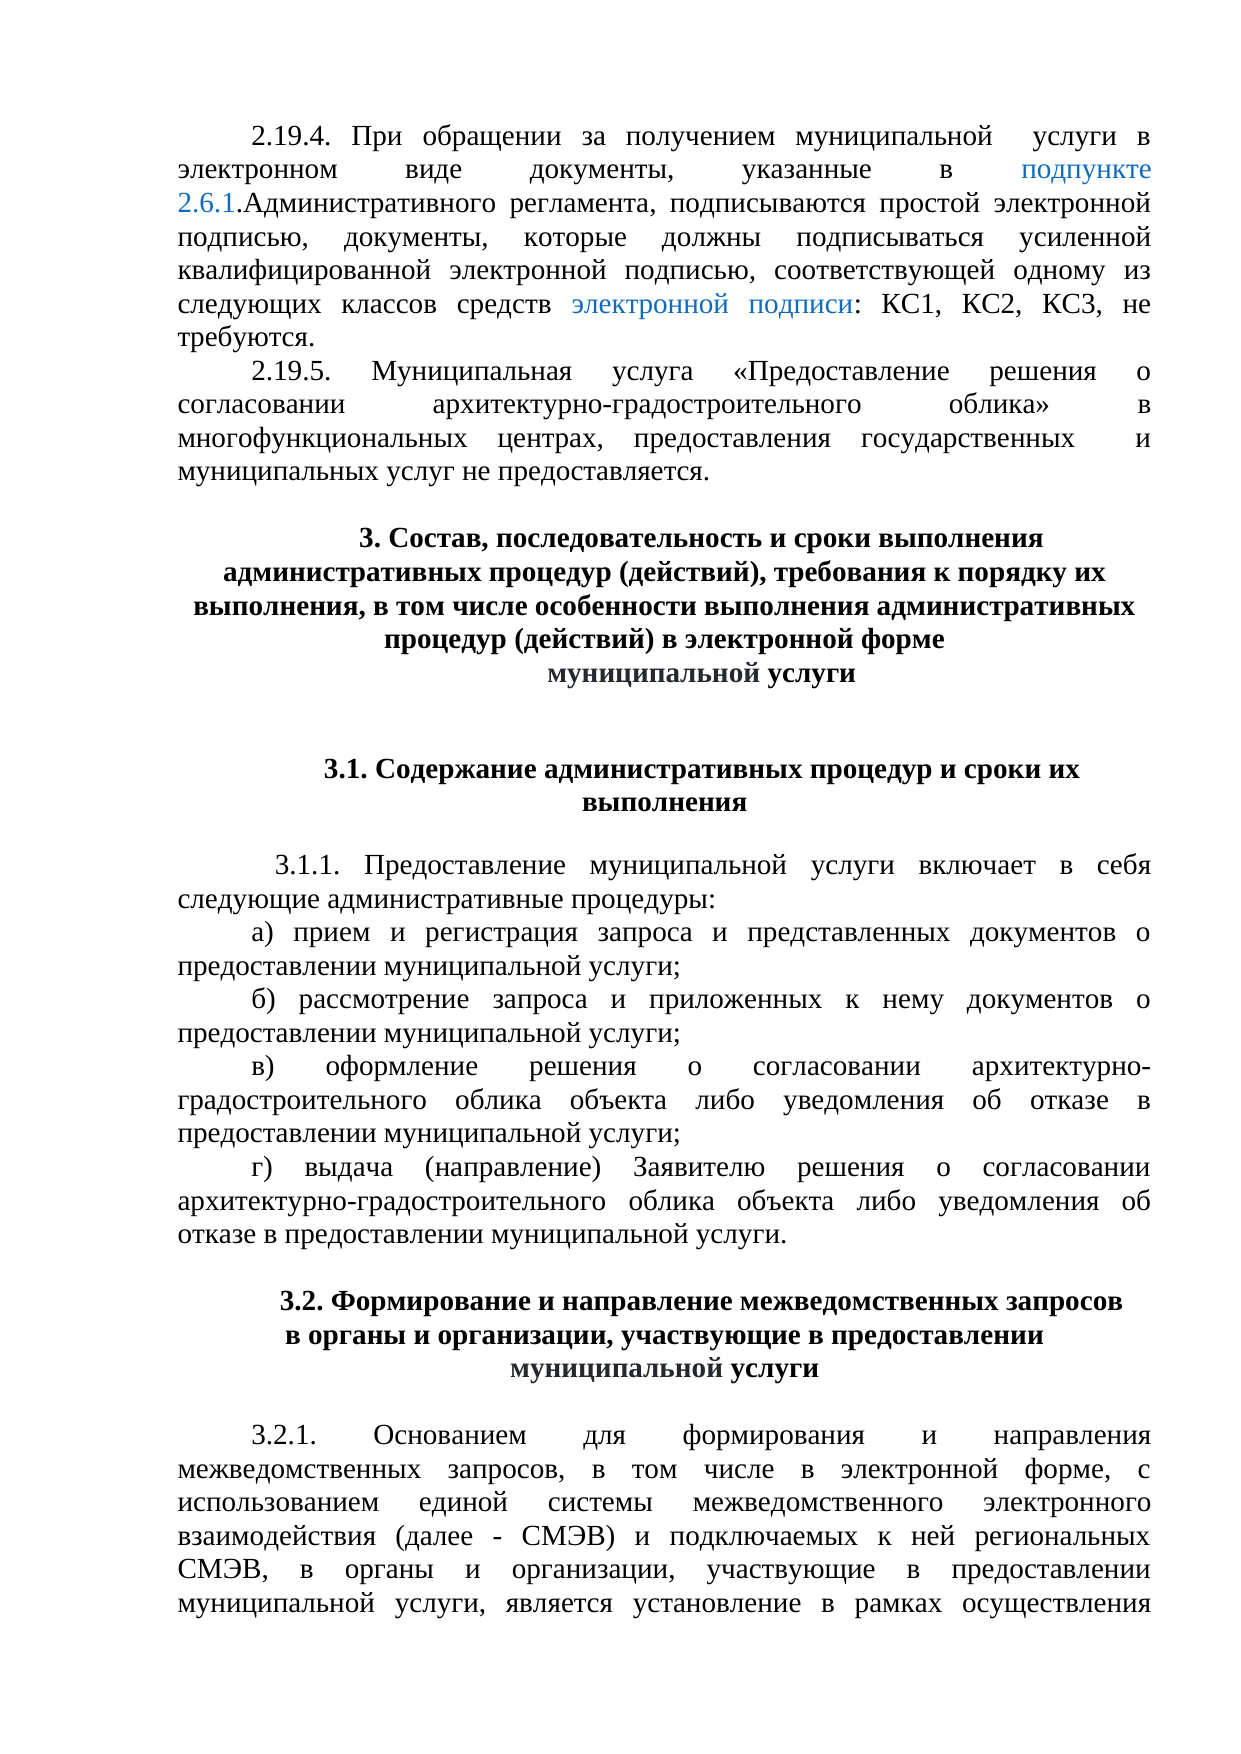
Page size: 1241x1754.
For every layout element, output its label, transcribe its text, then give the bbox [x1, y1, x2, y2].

text а) прием и регистрация запроса и представленных документов о предоставлении муниципальной услуги; [177, 914, 1152, 981]
text 3.1.1. Предоставление муниципальной услуги включает в себя следующие административные процедуры: [177, 847, 1152, 914]
text 3.1. Содержание административных процедур и сроки их выполнения [177, 751, 1152, 818]
text б) рассмотрение запроса и приложенных к нему документов о предоставлении муниципальной услуги; [177, 981, 1152, 1048]
text 2.19.5. Муниципальная услуга «Предоставление решения о согласовании архитектурно-градостроительного облика» в многофункциональных центрах, предоставления государственных и муниципальных услуг не предоставляется. [177, 353, 1152, 487]
subtitle 3.2. Формирование и направление межведомственных запросов в органы и организации, участвующие в предоставлении муниципальной услуги [177, 1283, 1152, 1384]
text г) выдача (направление) Заявителю решения о согласовании архитектурно-градостроительного облика объекта либо уведомления об отказе в предоставлении муниципальной услуги. [177, 1149, 1152, 1250]
subtitle муниципальной услуги [177, 655, 1152, 688]
text в) оформление решения о согласовании архитектурно-градостроительного облика объекта либо уведомления об отказе в предоставлении муниципальной услуги; [177, 1048, 1152, 1149]
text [177, 1417, 1152, 1619]
subtitle 3. Состав, последовательность и сроки выполнения административных процедур (действий), требования к порядку их выполнения, в том числе особенности выполнения административных процедур (действий) в электронной форме [177, 521, 1152, 655]
text 2.19.4. При обращении за получением муниципальной услуги в электронном виде документы, указанные в подпункте 2.6.1.Административного регламента, подписываются простой электронной подписью, документы, которые должны подписываться усиленной квалифицированной электронной подписью, соответствующей одному из следующих классов средств электронной подписи: КС1, КС2, КС3, не требуются. [177, 118, 1152, 353]
